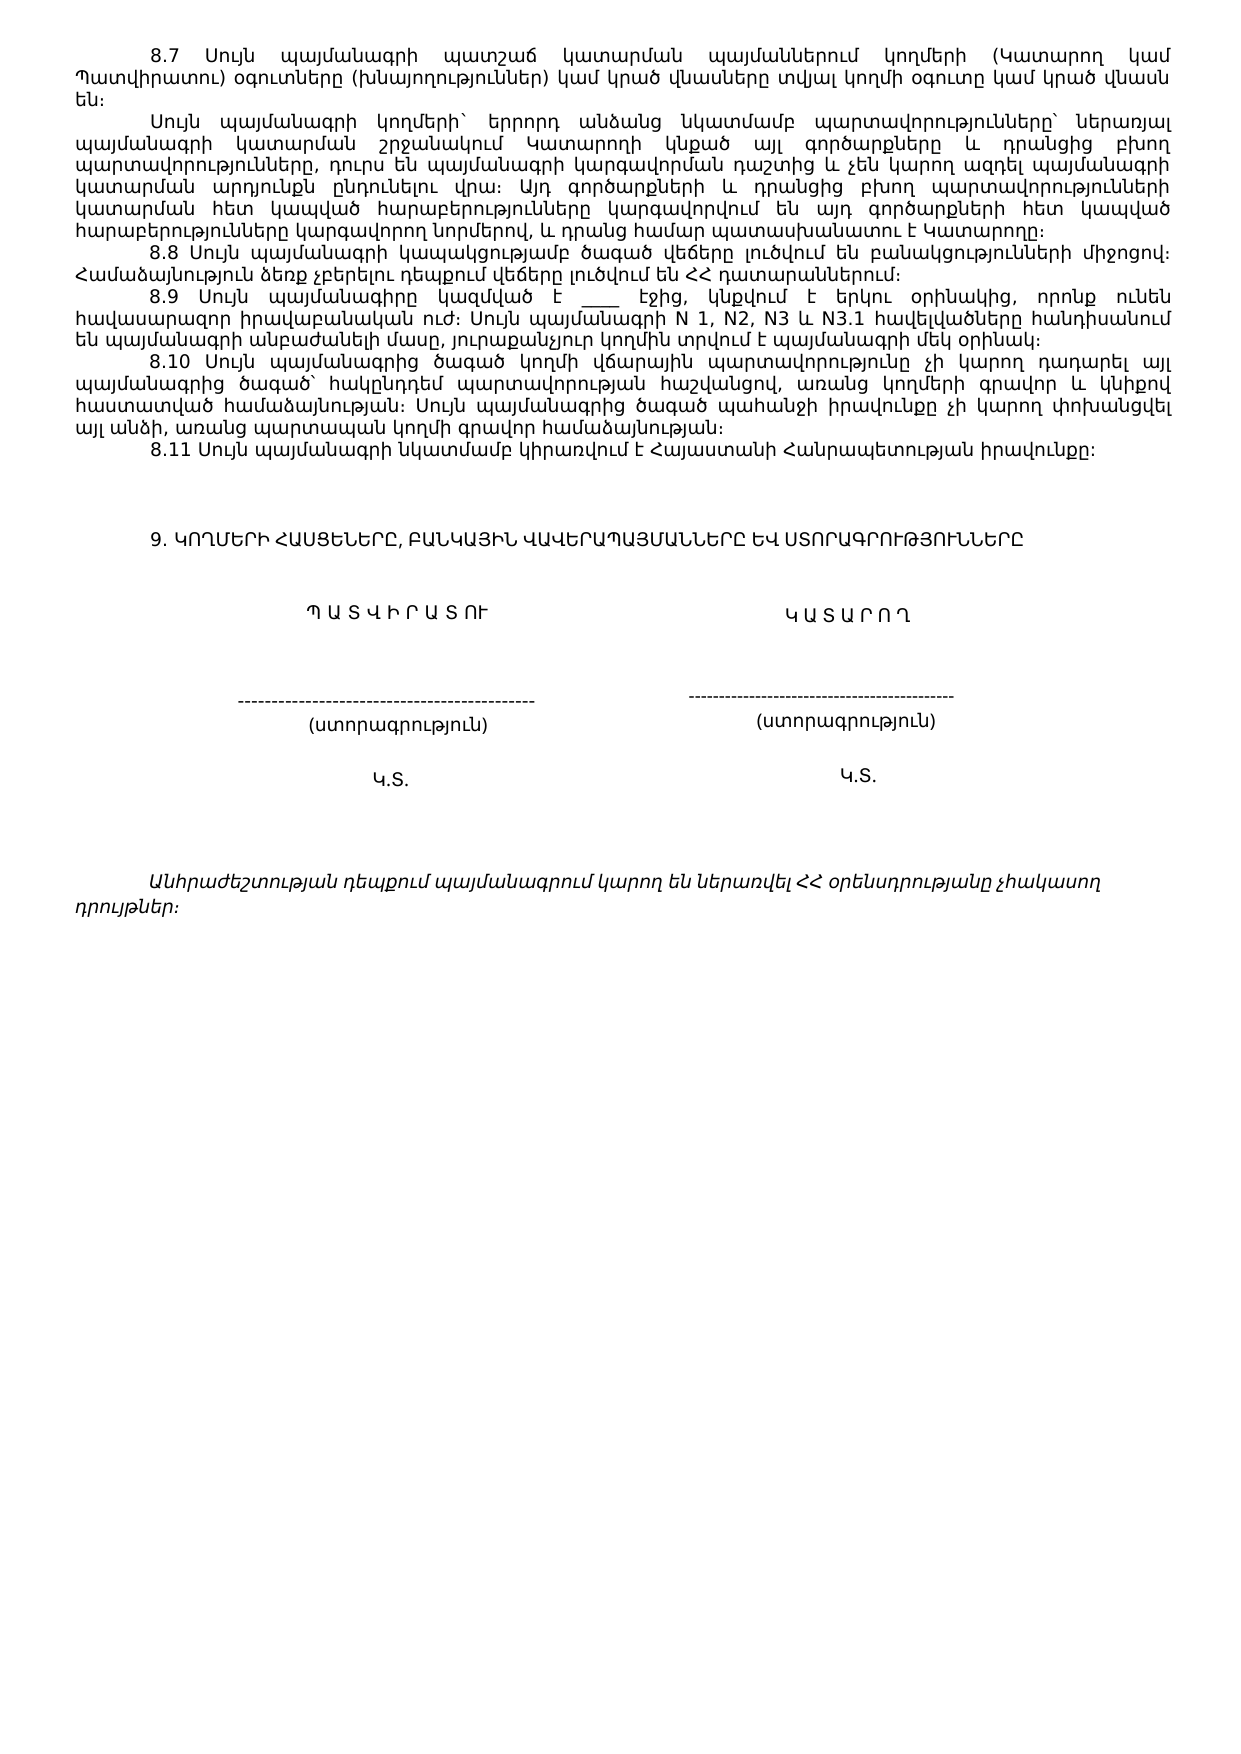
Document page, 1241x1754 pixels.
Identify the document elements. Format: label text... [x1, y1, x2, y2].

text 8.9 Սույն պայմանագիրը կազմված է ____ էջից, կնքվում է երկու օրինակից, որոնք ունեն հավասարազոր իրավաբանական ուժ։ Սույն պայմանագրի N 1, N2, N3 և N3.1 հավելվածները հանդիսանում են պայմանագրի անբաժանելի մասը, յուրաքանչյուր կողմին տրվում է պայմանագրի մեկ օրինակ։ [75, 286, 1171, 351]
table_header Պ Ա Տ Վ Ի Ր Ա Տ ՈՒ -------------------------------------------- (ստորագրություն) Կ.Տ. [161, 603, 633, 868]
text Սույն պայմանագրի կողմերի` երրորդ անձանց նկատմամբ պարտավորությունները՝ ներառյալ պայմանագրի կատարման շրջանակում Կատարողի կնքած այլ գործարքները և դրանցից բխող պարտավորությունները, դուրս են պայմանագրի կարգավորման դաշտից և չեն կարող ազդել պայմանագրի կատարման արդյունքն ընդունելու վրա։ Այդ գործարքների և դրանցից բխող պարտավորությունների կատարման հետ կապված հարաբերությունները կարգավորվում են այդ գործարքների հետ կապված հարաբերությունները կարգավորող նորմերով, և դրանց համար պատասխանատու է Կատարողը։ [75, 111, 1171, 242]
text 8.10 Սույն պայմանագրից ծագած կողմի վճարային պարտավորությունը չի կարող դադարել այլ պայմանագրից ծագած՝ հակընդդեմ պարտավորության հաշվանցով, առանց կողմերի գրավոր և կնիքով հաստատված համաձայնության։ Սույն պայմանագրից ծագած պահանջի իրավունքը չի կարող փոխանցվել այլ անձի, առանց պարտապան կողմի գրավոր համաձայնության։ [75, 351, 1171, 439]
text Անհրաժեշտության դեպքում պայմանագրում կարող են ներառվել ՀՀ օրենսդրությանը չհակասող դրույթներ։ [75, 868, 1171, 919]
text 9. ԿՈՂՄԵՐԻ ՀԱՍՑԵՆԵՐԸ, ԲԱՆԿԱՅԻՆ ՎԱՎԵՐԱՊԱՅՄԱՆՆԵՐԸ ԵՎ ՍՏՈՐԱԳՐՈՒԹՅՈՒՆՆԵՐԸ [75, 526, 1171, 552]
text 8.8 Սույն պայմանագրի կապակցությամբ ծագած վեճերը լուծվում են բանակցությունների միջոցով։ Համաձայնություն ձեռք չբերելու դեպքում վեճերը լուծվում են ՀՀ դատարաններում։ [75, 242, 1171, 286]
text 8.11 Սույն պայմանագրի նկատմամբ կիրառվում է Հայաստանի Հանրապետության իրավունքը: [75, 439, 1171, 461]
table_header Կ Ա Տ Ա Ր Ո Ղ -------------------------------------------- (ստորագրություն) Կ.Տ. [633, 603, 1061, 868]
text 8.7 Սույն պայմանագրի պատշաճ կատարման պայմաններում կողմերի (Կատարող կամ Պատվիրատու) օգուտները (խնայողություններ) կամ կրած վնասները տվյալ կողմի օգուտը կամ կրած վնասն են։ [75, 45, 1171, 111]
